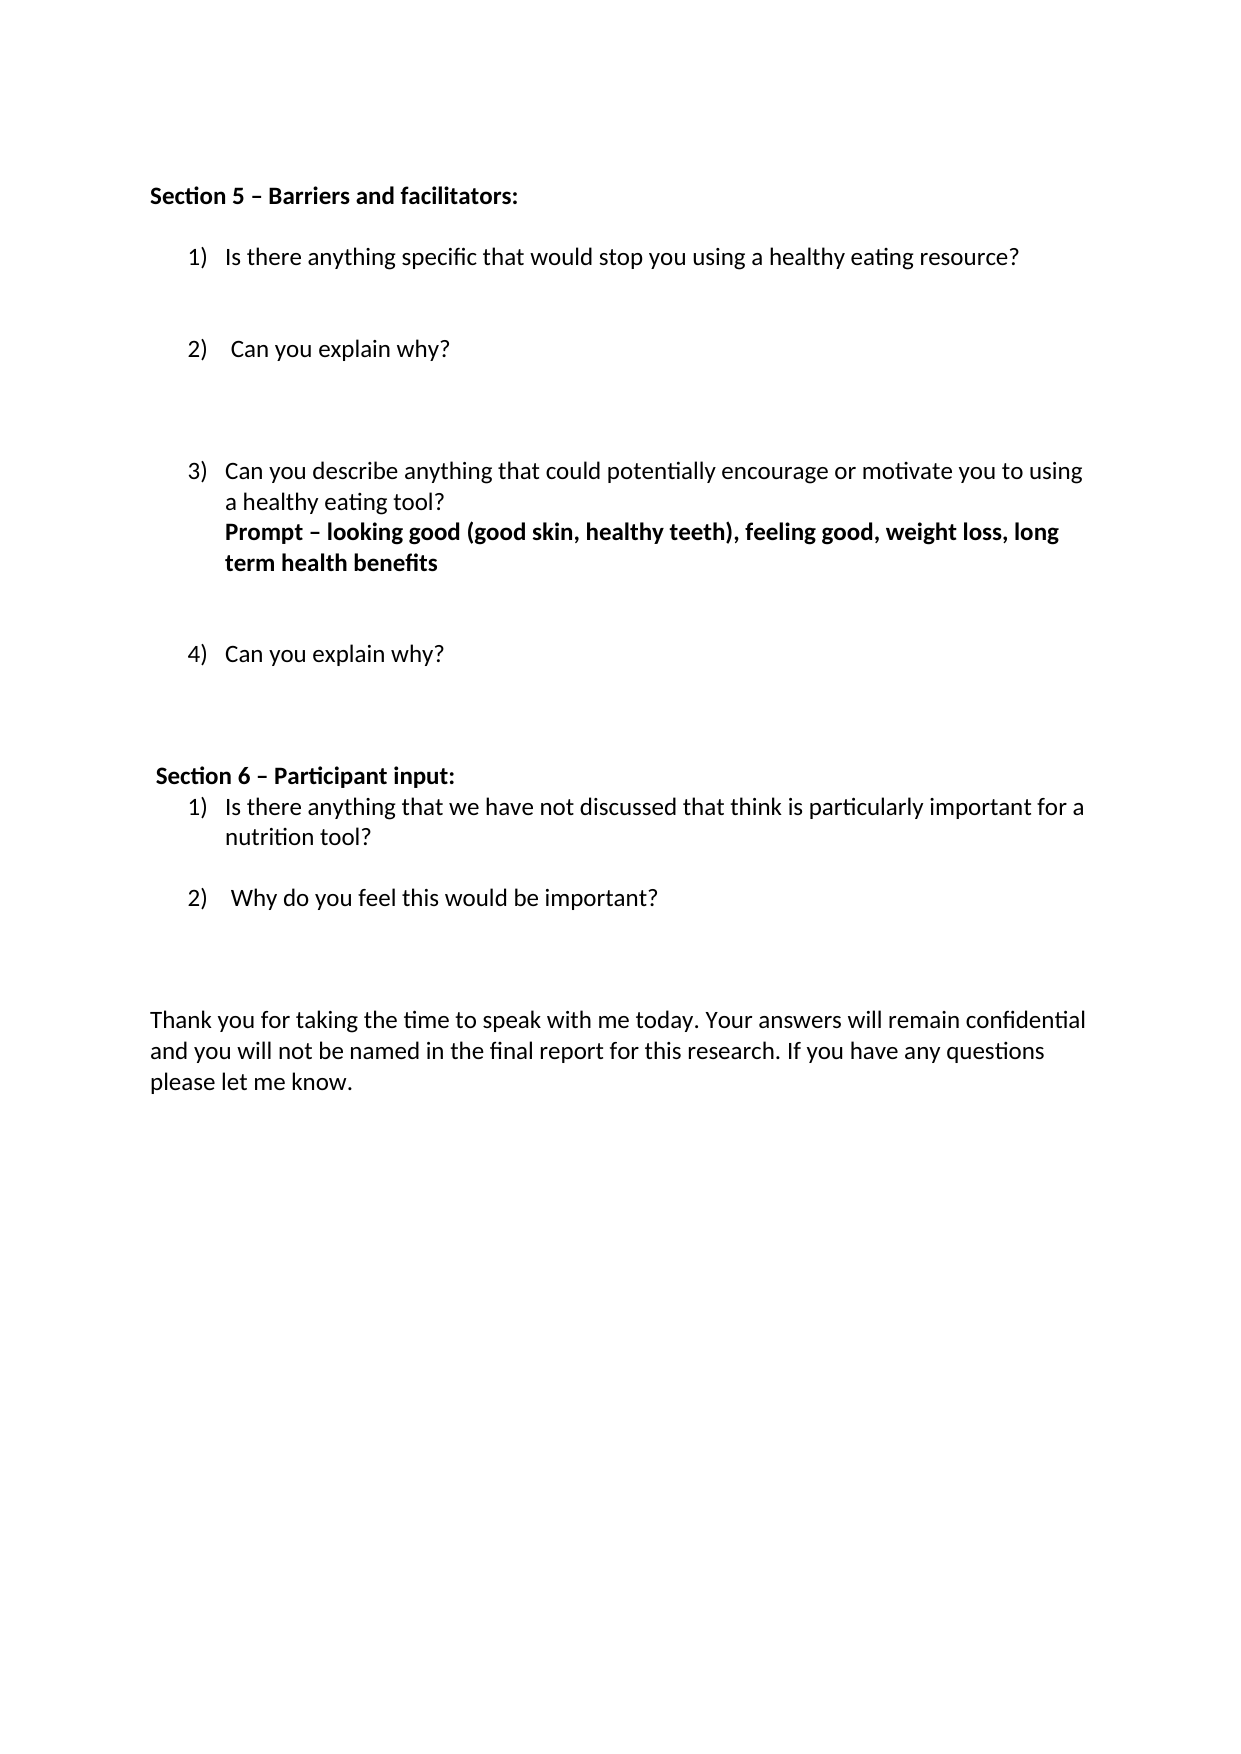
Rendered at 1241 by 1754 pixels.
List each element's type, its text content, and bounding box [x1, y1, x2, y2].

text Section 5 – Barriers and facilitators: [150, 181, 1090, 211]
list Can you describe anything that could potentially encourage or motivate you to using a healthy eating tool? [187, 455, 1090, 516]
text Thank you for taking the time to speak with me today. Your answers will remain confidential and you will not be named in the final report for this research. If you have any questions please let me know. [150, 1004, 1090, 1096]
list Prompt – looking good (good skin, healthy teeth), feeling good, weight loss, long term health benefits [225, 516, 1090, 577]
text Section 6 – Participant input: [150, 760, 1090, 791]
list Is there anything that we have not discussed that think is particularly important for a nutrition tool? [187, 791, 1090, 852]
list Can you explain why? [187, 333, 1090, 364]
list Why do you feel this would be important? [187, 882, 1090, 913]
list Can you explain why? [187, 638, 1090, 669]
list Is there anything specific that would stop you using a healthy eating resource? [187, 242, 1090, 272]
